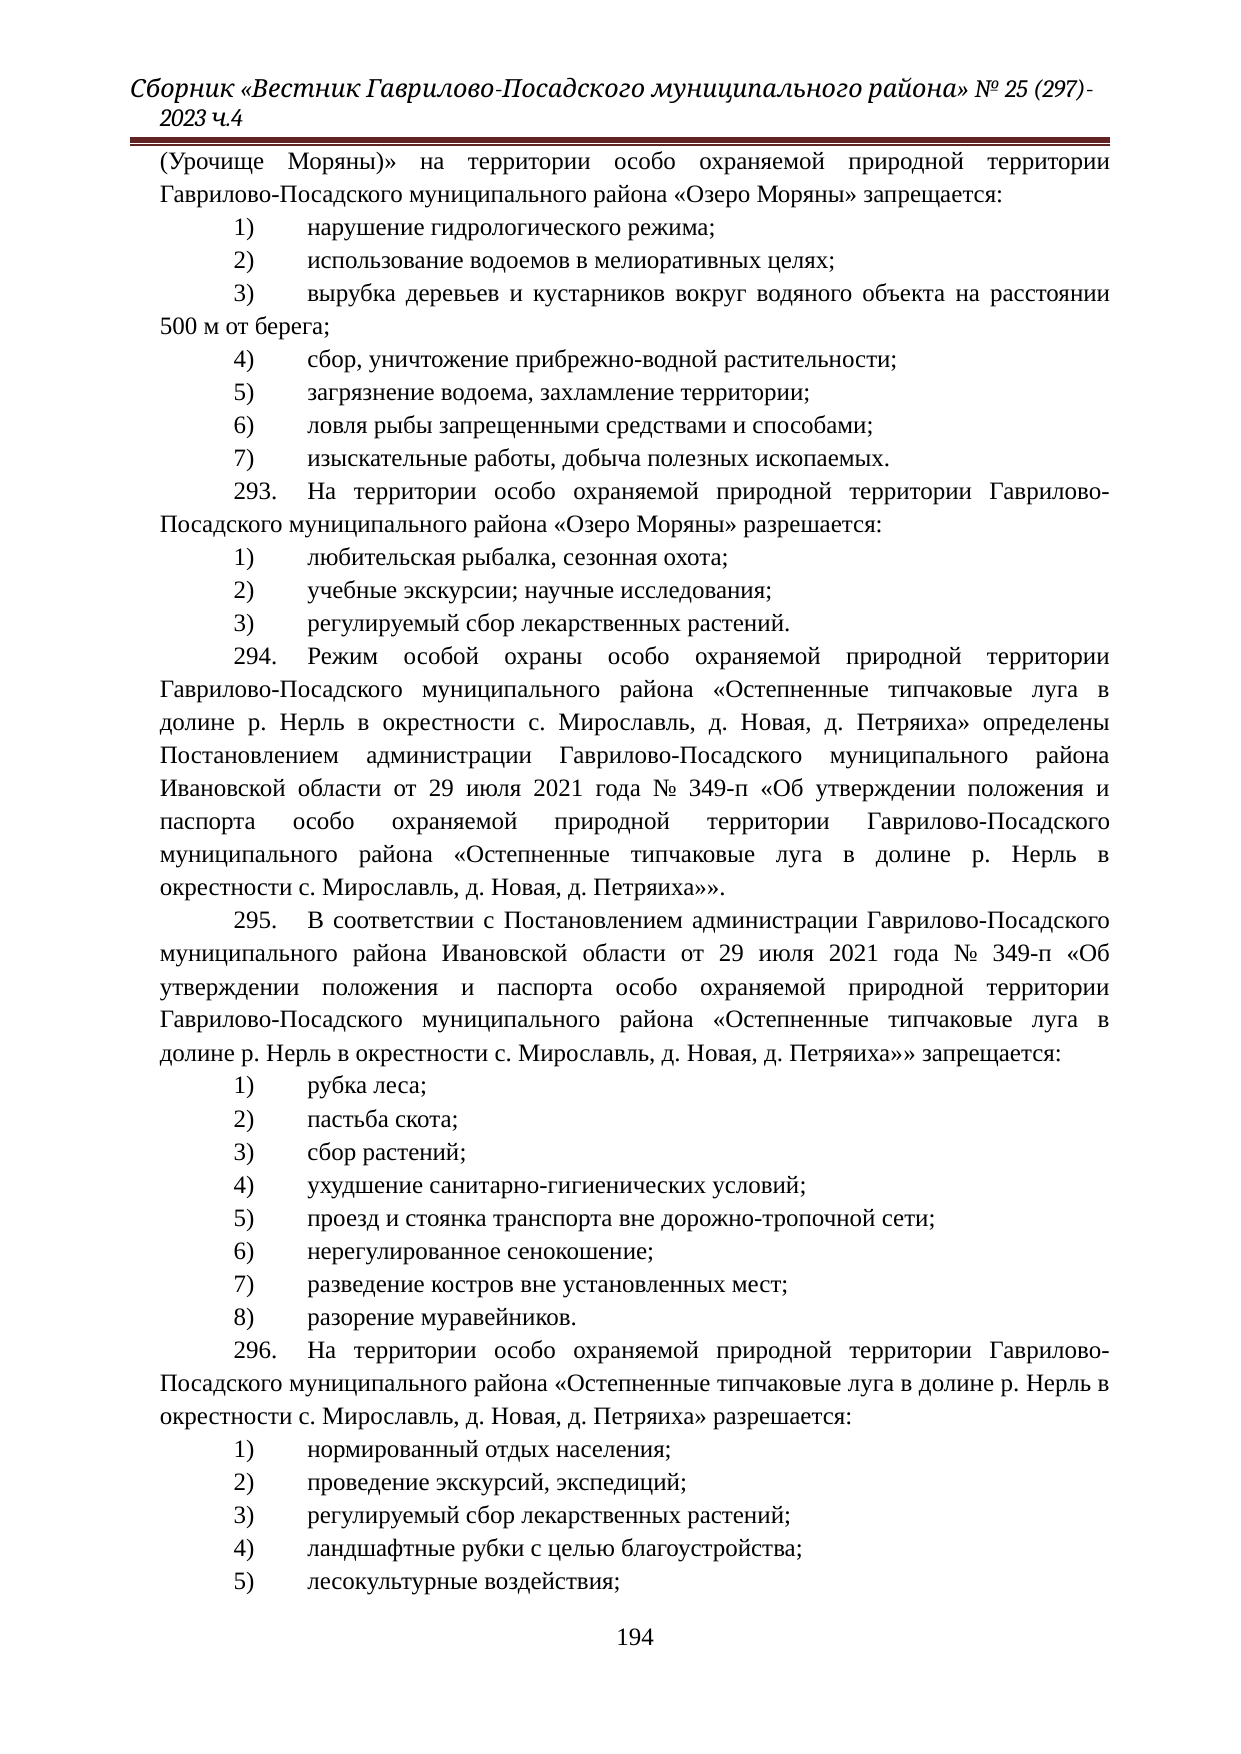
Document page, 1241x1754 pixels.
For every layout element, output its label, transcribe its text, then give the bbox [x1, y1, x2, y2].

list лесокультурные воздействия; [159, 1566, 1110, 1595]
list нарушение гидрологического режима; [159, 212, 1110, 241]
list регулируемый сбор лекарственных растений. [159, 608, 1110, 637]
list учебные экскурсии; научные исследования; [159, 575, 1110, 604]
list любительская рыбалка, сезонная охота; [159, 542, 1110, 571]
list ландшафтные рубки с целью благоустройства; [159, 1533, 1110, 1562]
list регулируемый сбор лекарственных растений; [159, 1500, 1110, 1529]
list нормированный отдых населения; [159, 1434, 1110, 1463]
list нерегулированное сенокошение; [159, 1236, 1110, 1264]
list Режим особой охраны особо охраняемой природной территории Гаврилово-Посадского муниципального района «Остепненные типчаковые луга в долине р. Нерль в окрестности с. Мирославль, д. Новая, д. Петряиха» определены Постановлением администрации Гаврилово-Посадского муниципального района Ивановской области от 29 июля 2021 года № 349-п «Об утверждении положения и паспорта особо охраняемой природной территории Гаврилово-Посадского муниципального района «Остепненные типчаковые луга в долине р. Нерль в окрестности с. Мирославль, д. Новая, д. Петряиха»». [159, 641, 1110, 901]
list сбор, уничтожение прибрежно-водной растительности; [159, 344, 1110, 373]
list разведение костров вне установленных мест; [159, 1269, 1110, 1297]
list рубка леса; [159, 1071, 1110, 1099]
list сбор растений; [159, 1137, 1110, 1165]
list пастьба скота; [159, 1104, 1110, 1132]
list изыскательные работы, добыча полезных ископаемых. [159, 443, 1110, 472]
list ловля рыбы запрещенными средствами и способами; [159, 410, 1110, 439]
list На территории особо охраняемой природной территории Гаврилово-Посадского муниципального района «Озеро Моряны» разрешается: [159, 476, 1110, 538]
list проведение экскурсий, экспедиций; [159, 1467, 1110, 1496]
list использование водоемов в мелиоративных целях; [159, 245, 1110, 274]
list разорение муравейников. [159, 1302, 1110, 1331]
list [159, 146, 1110, 208]
list ухудшение санитарно-гигиенических условий; [159, 1170, 1110, 1198]
list вырубка деревьев и кустарников вокруг водяного объекта на расстоянии 500 м от берега; [159, 278, 1110, 340]
list загрязнение водоема, захламление территории; [159, 377, 1110, 406]
list На территории особо охраняемой природной территории Гаврилово-Посадского муниципального района «Остепненные типчаковые луга в долине р. Нерль в окрестности с. Мирославль, д. Новая, д. Петряиха» разрешается: [159, 1335, 1110, 1429]
list проезд и стоянка транспорта вне дорожно-тропочной сети; [159, 1203, 1110, 1231]
list В соответствии с Постановлением администрации Гаврилово-Посадского муниципального района Ивановской области от 29 июля 2021 года № 349-п «Об утверждении положения и паспорта особо охраняемой природной территории Гаврилово-Посадского муниципального района «Остепненные типчаковые луга в долине р. Нерль в окрестности с. Мирославль, д. Новая, д. Петряиха»» запрещается: [159, 906, 1110, 1066]
